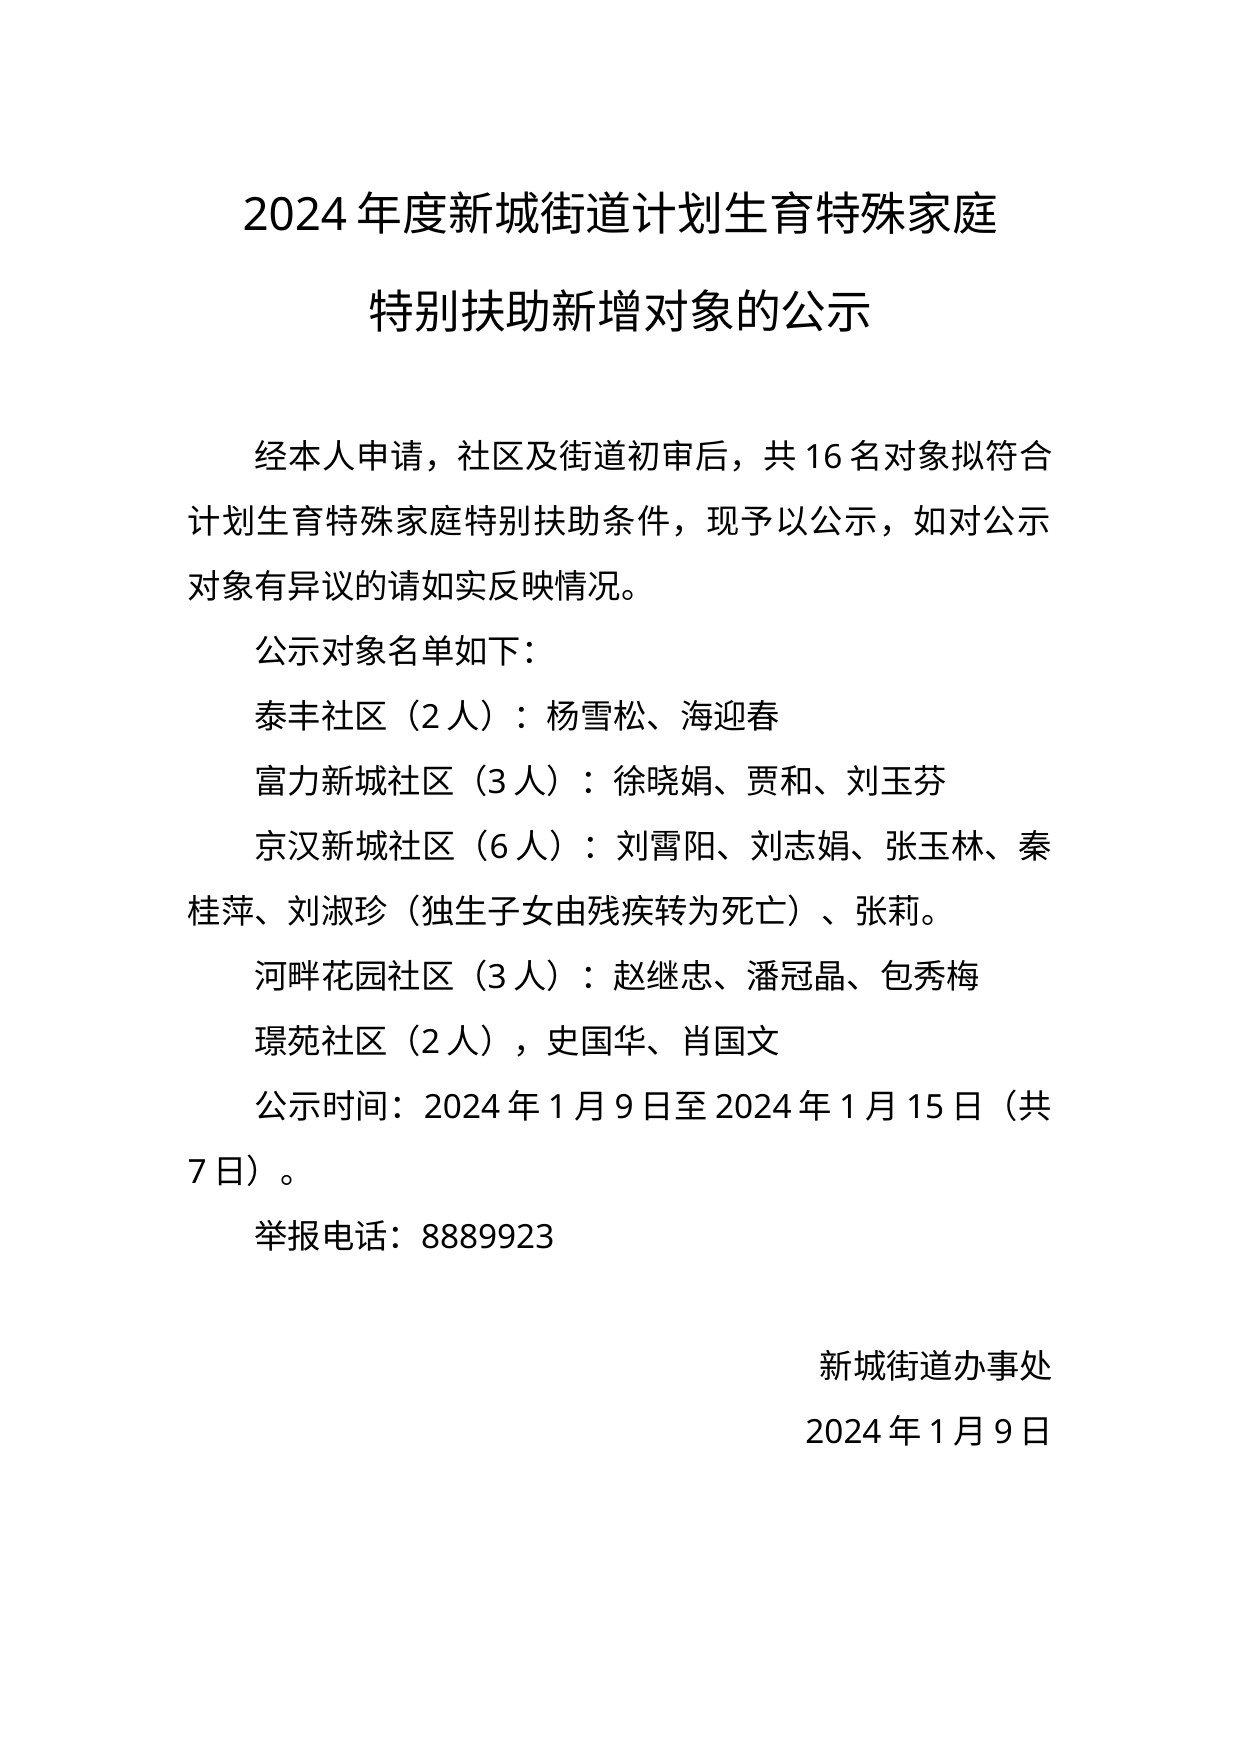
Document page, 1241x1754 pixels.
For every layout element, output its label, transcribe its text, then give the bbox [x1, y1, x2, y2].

text 公示时间：2024年1月9日至2024年1月15日（共7日）。 [187, 1072, 1053, 1202]
text 特别扶助新增对象的公示 [187, 259, 1053, 357]
text 举报电话：8889923 [187, 1202, 1053, 1267]
text 2024年度新城街道计划生育特殊家庭 [187, 162, 1053, 259]
text 公示对象名单如下： [187, 617, 1053, 682]
text 富力新城社区（3人）：徐晓娟、贾和、刘玉芬 [187, 747, 1053, 812]
text 泰丰社区（2人）：杨雪松、海迎春 [187, 682, 1053, 747]
text 河畔花园社区（3人）：赵继忠、潘冠晶、包秀梅 [187, 942, 1053, 1007]
text 经本人申请，社区及街道初审后，共16名对象拟符合计划生育特殊家庭特别扶助条件，现予以公示，如对公示对象有异议的请如实反映情况。 [187, 422, 1053, 617]
text 新城街道办事处 [187, 1332, 1053, 1397]
text 璟苑社区（2人），史国华、肖国文 [187, 1007, 1053, 1072]
text 2024年1月9日 [187, 1397, 1053, 1462]
text 京汉新城社区（6人）：刘霄阳、刘志娟、张玉林、秦桂萍、刘淑珍（独生子女由残疾转为死亡）、张莉。 [187, 812, 1053, 942]
